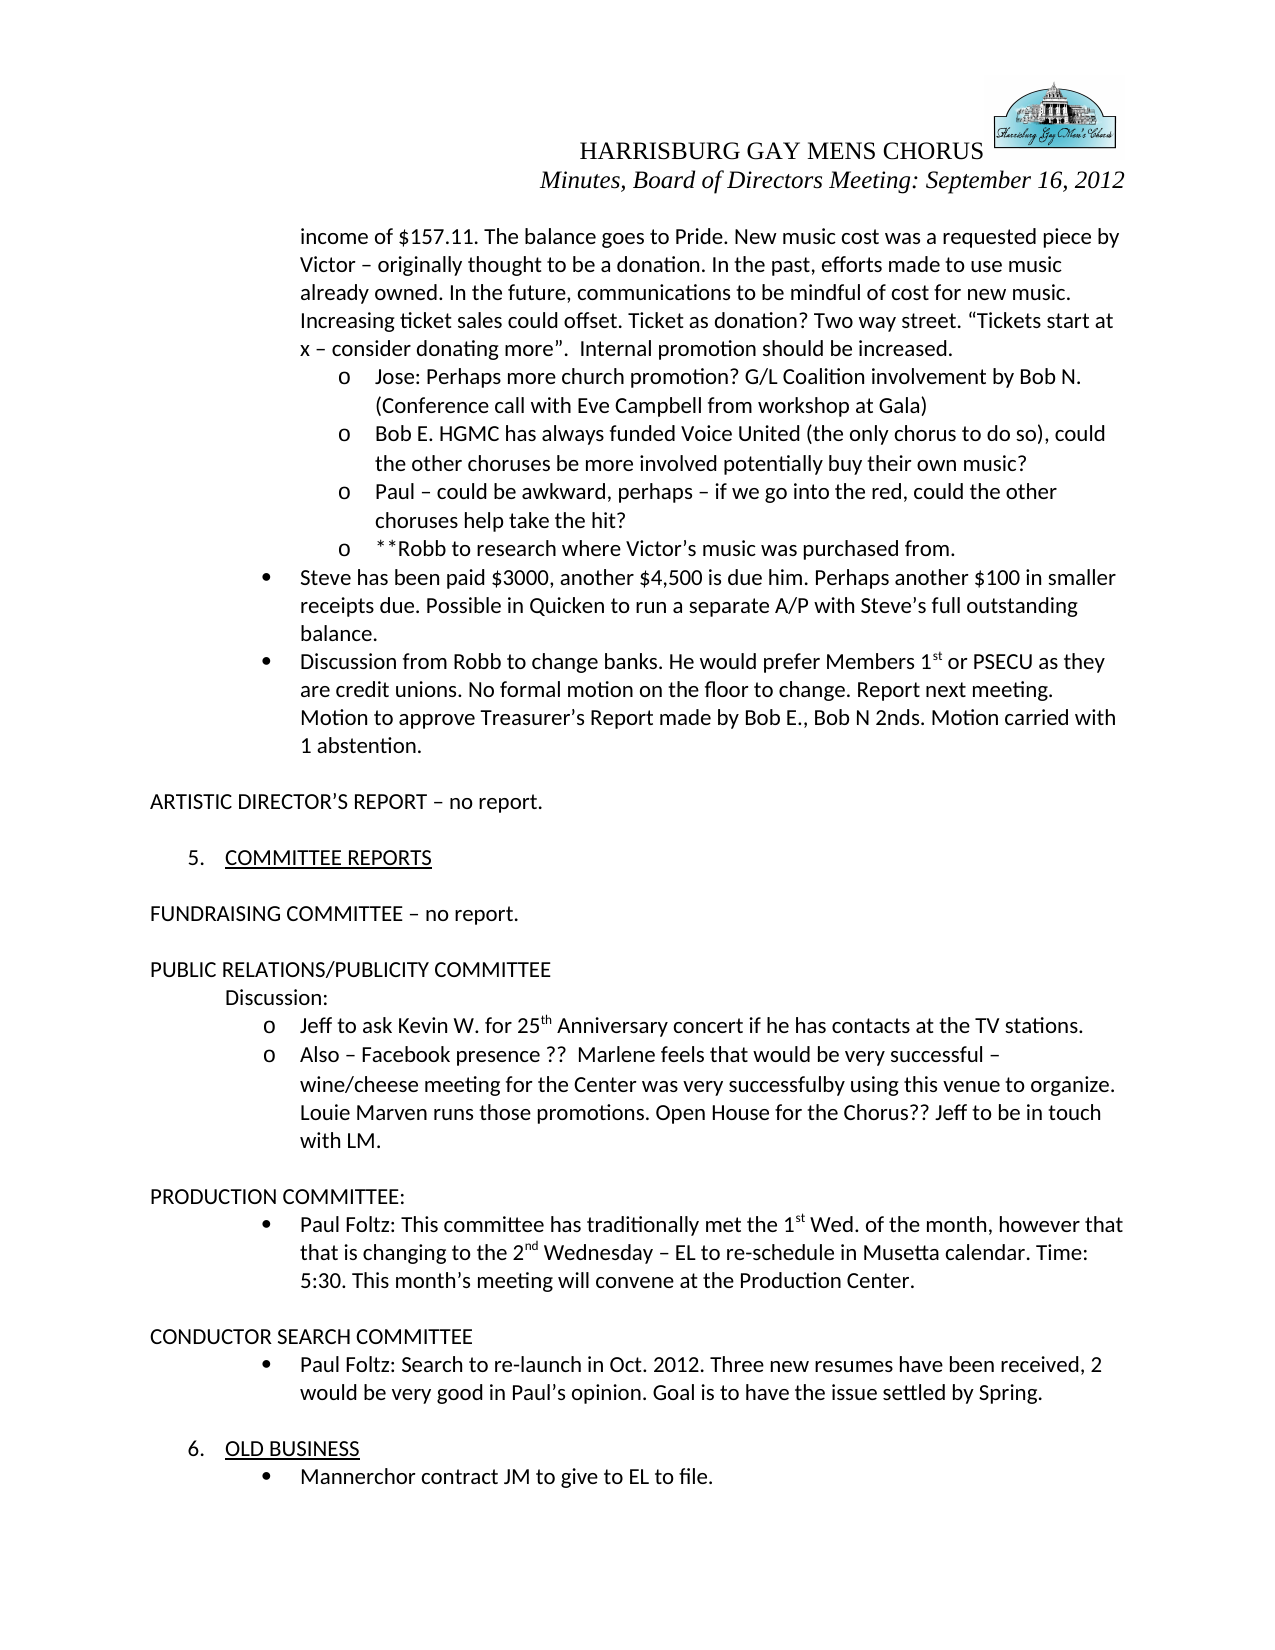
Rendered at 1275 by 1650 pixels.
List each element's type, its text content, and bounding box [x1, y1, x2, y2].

list Paul Foltz: This committee has traditionally met the 1st Wed. of the month, however that that is changing to the 2nd Wednesday – EL to re-schedule in Musetta calendar. Time: 5:30. This month’s meeting will convene at the Production Center. [262, 1210, 1125, 1294]
list OLD BUSINESS [187, 1434, 1125, 1462]
list Also – Facebook presence ?? Marlene feels that would be very successful – wine/cheese meeting for the Center was very successfulby using this venue to organize. Louie Marven runs those promotions. Open House for the Chorus?? Jeff to be in touch with LM. [262, 1041, 1125, 1154]
list Jeff to ask Kevin W. for 25th Anniversary concert if he has contacts at the TV stations. [262, 1011, 1125, 1041]
text PRODUCTION COMMITTEE: [150, 1182, 1125, 1210]
list Discussion from Robb to change banks. He would prefer Members 1st or PSECU as they are credit unions. No formal motion on the floor to change. Report next meeting. Motion to approve Treasurer’s Report made by Bob E., Bob N 2nds. Motion carried with 1 abstention. [262, 647, 1125, 759]
list Paul Foltz: Search to re-launch in Oct. 2012. Three new resumes have been received, 2 would be very good in Paul’s opinion. Goal is to have the issue settled by Spring. [262, 1350, 1125, 1406]
list COMMITTEE REPORTS [187, 843, 1125, 871]
list **Robb to research where Victor’s music was purchased from. [337, 534, 1125, 563]
picture [984, 75, 1125, 160]
text Discussion: [150, 983, 1125, 1011]
text CONDUCTOR SEARCH COMMITTEE [150, 1322, 1125, 1350]
text FUNDRAISING COMMITTEE – no report. [150, 899, 1125, 927]
list Steve has been paid $3000, another $4,500 is due him. Perhaps another $100 in smaller receipts due. Possible in Quicken to run a separate A/P with Steve’s full outstanding balance. [262, 563, 1125, 647]
list Jose: Perhaps more church promotion? G/L Coalition involvement by Bob N. (Conference call with Eve Campbell from workshop at Gala) [337, 362, 1125, 419]
list Mannerchor contract JM to give to EL to file. [262, 1462, 1125, 1490]
text ARTISTIC DIRECTOR’S REPORT – no report. [150, 787, 1125, 815]
text PUBLIC RELATIONS/PUBLICITY COMMITTEE [150, 955, 1125, 983]
list Bob E. HGMC has always funded Voice United (the only chorus to do so), could the other choruses be more involved potentially buy their own music? [337, 419, 1125, 477]
list Paul – could be awkward, perhaps – if we go into the red, could the other choruses help take the hit? [337, 477, 1125, 534]
